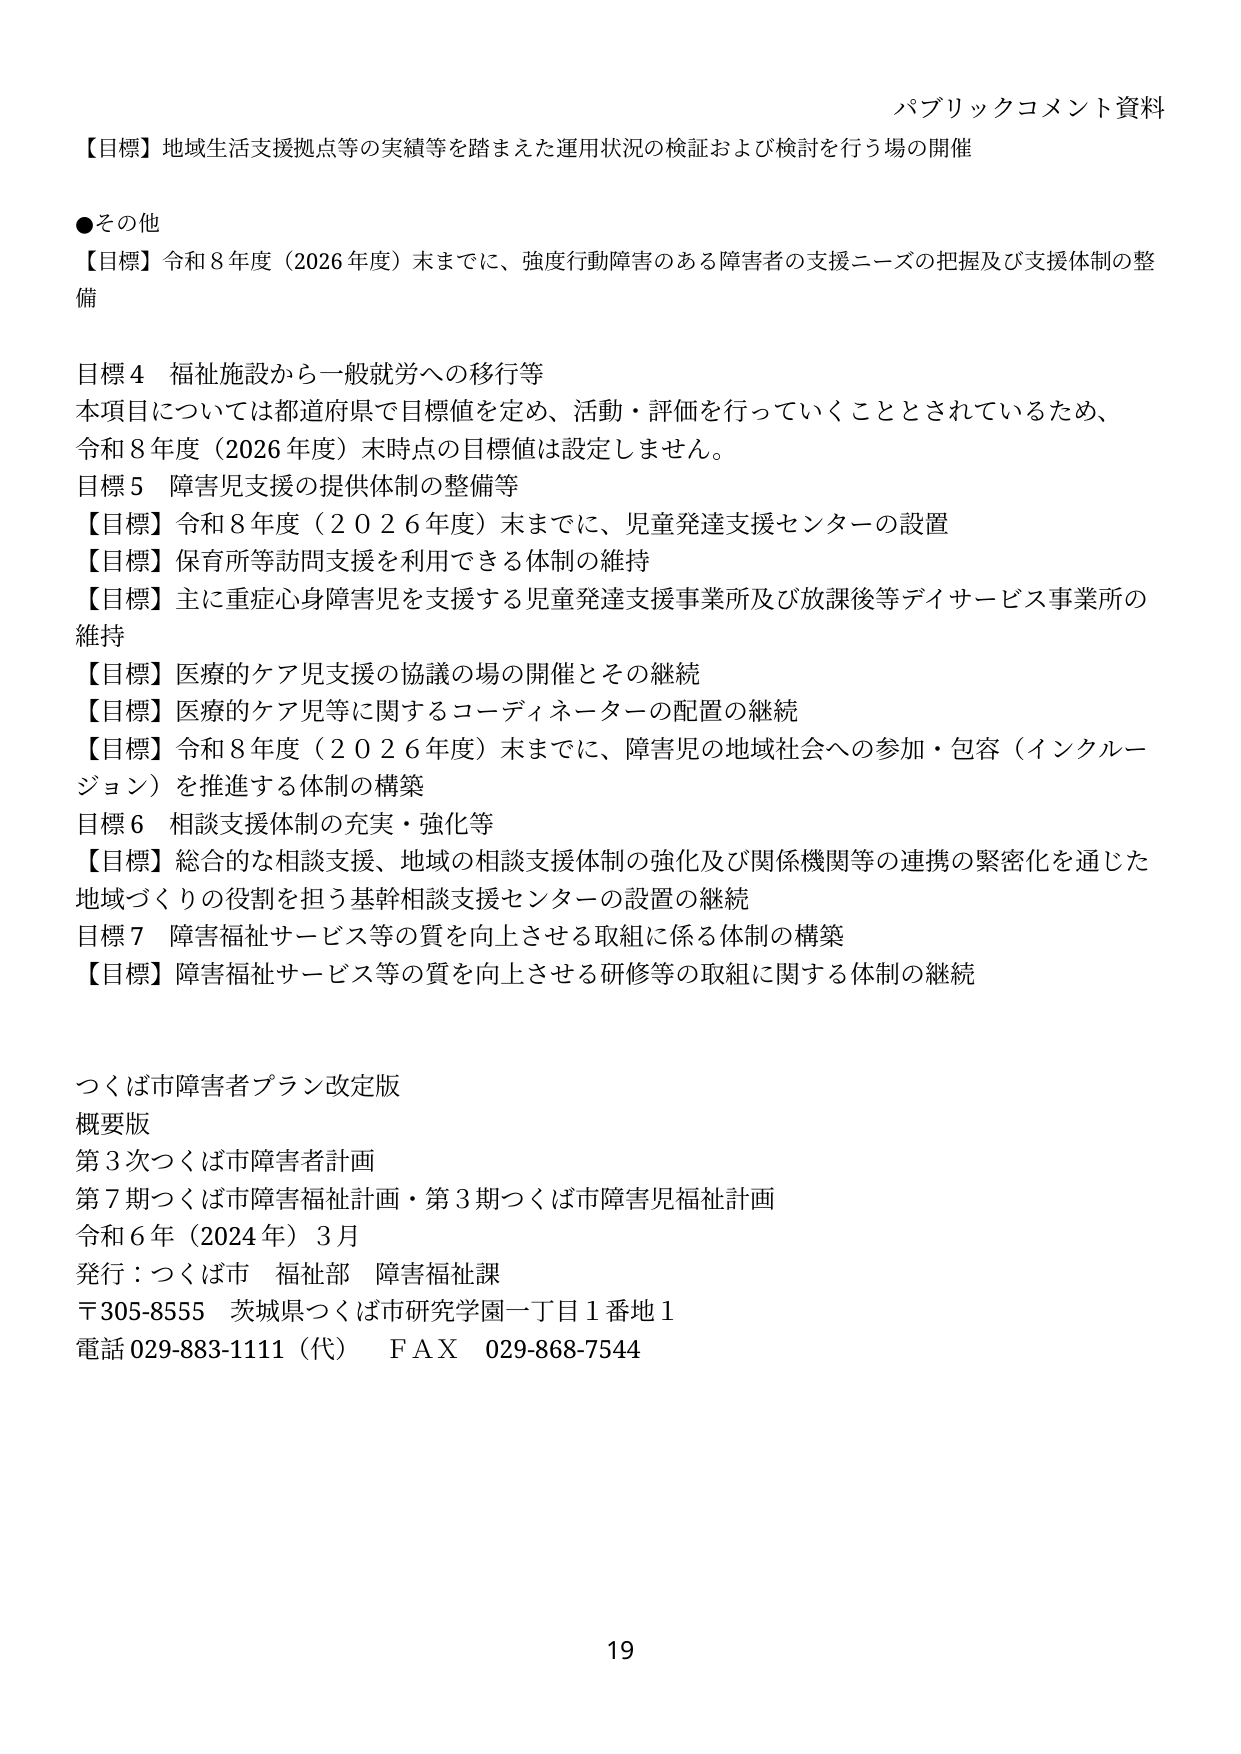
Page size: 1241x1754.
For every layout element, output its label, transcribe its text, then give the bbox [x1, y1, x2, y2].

text 【目標】令和８年度（2026年度）末までに、強度行動障害のある障害者の支援ニーズの把握及び支援体制の整備 [75, 241, 1165, 316]
text 電話029-883-1111（代） ＦＡＸ 029-868-7544 [75, 1329, 1165, 1366]
text 概要版 [75, 1104, 1165, 1141]
text 目標4 福祉施設から一般就労への移行等 [75, 354, 1165, 391]
text 【目標】医療的ケア児等に関するコーディネーターの配置の継続 [75, 691, 1165, 729]
text 【目標】主に重症心身障害児を支援する児童発達支援事業所及び放課後等デイサービス事業所の維持 [75, 579, 1165, 654]
text 発行：つくば市 福祉部 障害福祉課 [75, 1254, 1165, 1291]
text 目標5 障害児支援の提供体制の整備等 [75, 466, 1165, 504]
text 【目標】令和８年度（２０２６年度）末までに、障害児の地域社会への参加・包容（インクルージョン）を推進する体制の構築 [75, 729, 1165, 804]
text 目標7 障害福祉サービス等の質を向上させる取組に係る体制の構築 [75, 916, 1165, 954]
text 本項目については都道府県で目標値を定め、活動・評価を行っていくこととされているため、 令和８年度（2026年度）末時点の目標値は設定しません。 [75, 391, 1165, 466]
text 第３次つくば市障害者計画 [75, 1141, 1165, 1179]
text ●その他 [75, 204, 1165, 241]
text 令和６年（2024年）３月 [75, 1216, 1165, 1254]
text 【目標】障害福祉サービス等の質を向上させる研修等の取組に関する体制の継続 [75, 954, 1165, 991]
text つくば市障害者プラン改定版 [75, 1066, 1165, 1104]
text 【目標】地域生活支援拠点等の実績等を踏まえた運用状況の検証および検討を行う場の開催 [75, 129, 1165, 166]
text 【目標】医療的ケア児支援の協議の場の開催とその継続 [75, 654, 1165, 691]
text 第７期つくば市障害福祉計画・第３期つくば市障害児福祉計画 [75, 1179, 1165, 1216]
text 【目標】令和８年度（２０２６年度）末までに、児童発達支援センターの設置 [75, 504, 1165, 541]
text 〒305-8555 茨城県つくば市研究学園一丁目１番地１ [75, 1291, 1165, 1329]
text 目標6 相談支援体制の充実・強化等 [75, 804, 1165, 841]
text 【目標】保育所等訪問支援を利用できる体制の維持 [75, 541, 1165, 579]
text 【目標】総合的な相談支援、地域の相談支援体制の強化及び関係機関等の連携の緊密化を通じた地域づくりの役割を担う基幹相談支援センターの設置の継続 [75, 841, 1165, 916]
